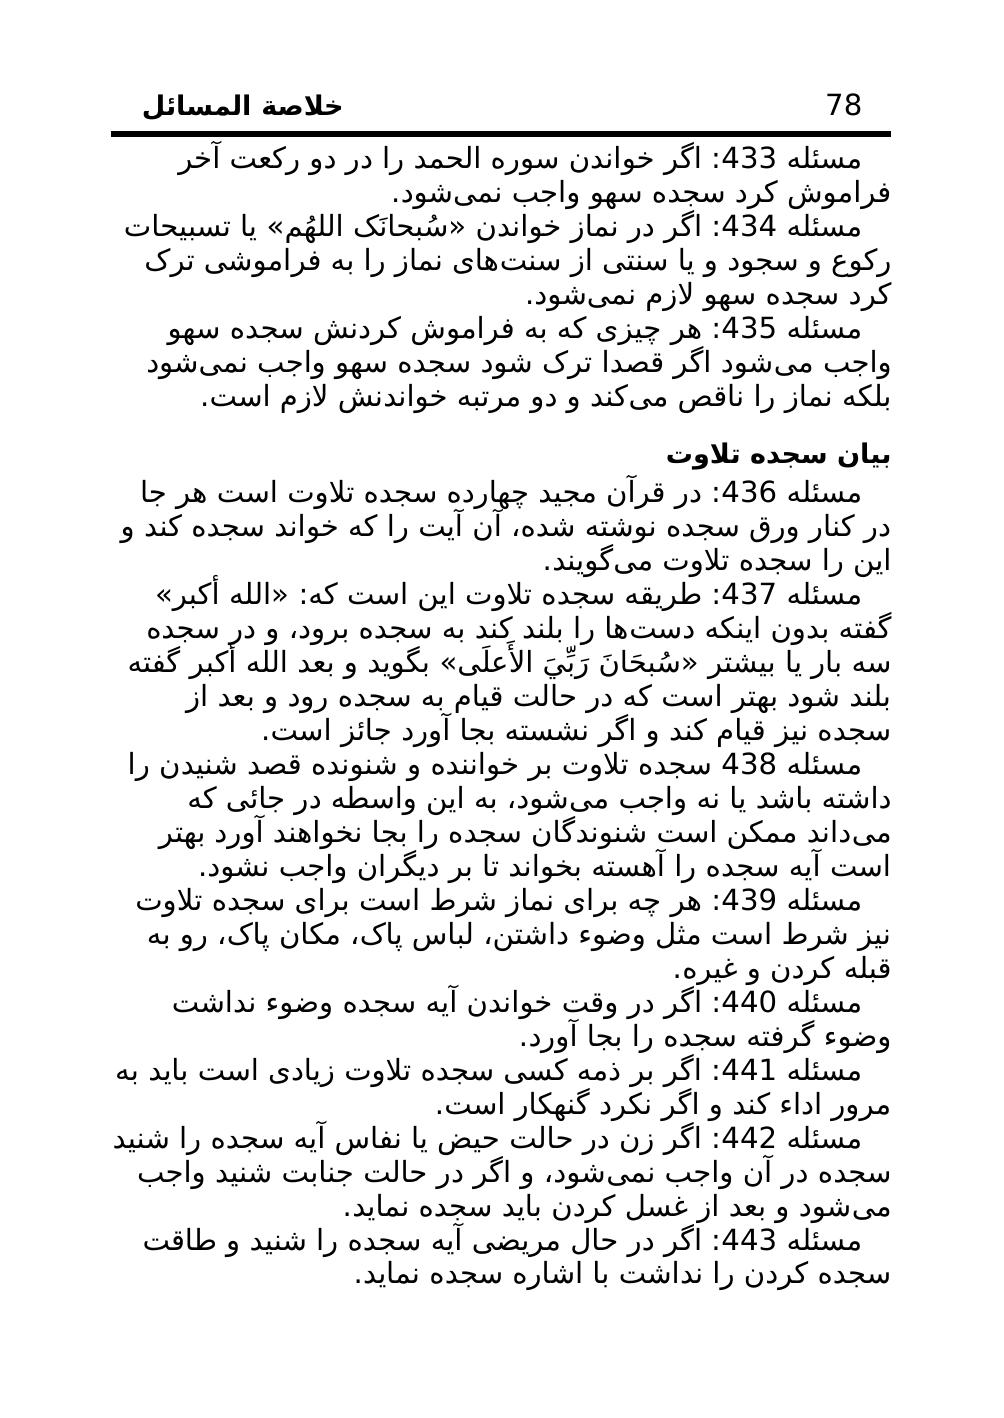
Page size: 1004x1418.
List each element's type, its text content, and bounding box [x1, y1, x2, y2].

text مسئله 442: اگر زن در حالت حیض یا نفاس آیه سجده را شنید سجده در آن واجب نمی‌شود، و اگر در حالت جنابت شنید واجب می‌شود و بعد از غسل کردن باید سجده نماید. [112, 1121, 892, 1223]
text مسئله 437: طریقه سجده تلاوت این است که: «الله أکبر» گفته بدون اینکه دست‌ها را بلند کند به سجده برود، و در سجده سه بار یا بیشتر «سُبحَانَ رَبِّيَ الأَعلَی» بگوید و بعد الله أکبر گفته بلند شود بهتر است که در حالت قیام به سجده رود و بعد از سجده نیز قیام کند و اگر نشسته بجا آورد جائز است. [112, 578, 892, 747]
text مسئله 441: اگر بر ذمه کسی سجده تلاوت زیادی است باید به مرور اداء کند و اگر نکرد گنهکار است. [112, 1053, 892, 1121]
text بیان سجده تلاوت [112, 438, 892, 469]
text مسئله 443: اگر در حال مریضی آیه سجده را شنید و طاقت سجده کردن را نداشت با اشاره سجده نماید. [112, 1223, 892, 1291]
text مسئله 436: در قرآن مجید چهارده سجده تلاوت است هر جا در کنار ورق سجده نوشته شده، آن آیت را که خواند سجده کند و این را سجده تلاوت می‌گویند. [112, 476, 892, 578]
text مسئله 438 سجده تلاوت بر خواننده و شنونده قصد شنیدن را داشته باشد یا نه واجب می‌شود، به این واسطه در جائی که می‌داند ممکن است شنوندگان سجده را بجا نخواهند آورد بهتر است آیه سجده را آهسته بخواند تا بر دیگران واجب نشود. [112, 747, 892, 883]
text مسئله 434: اگر در نماز خواندن «سُبحانَک اللهُم» یا تسبیحات رکوع و سجود و یا سنتی از سنت‌های نماز را به فراموشی ترک کرد سجده سهو لازم نمی‌شود. [112, 209, 892, 311]
text مسئله 439: هر چه برای نماز شرط است برای سجده تلاوت نیز شرط است مثل وضوء داشتن، لباس پاک، مکان پاک، رو به قبله کردن و غیره. [112, 883, 892, 985]
text مسئله 433: اگر خواندن سوره الحمد را در دو رکعت آخر فراموش کرد سجده سهو واجب نمی‌شود. [112, 141, 892, 209]
text مسئله 435: هر چیزی که به فراموش کردنش سجده سهو واجب می‌شود اگر قصدا ترک شود سجده سهو واجب نمی‌شود بلکه نماز را ناقص می‌کند و دو مرتبه خواندنش لازم است. [112, 311, 892, 413]
text مسئله 440: اگر در وقت خواندن آیه سجده وضوء نداشت وضوء گرفته سجده را بجا آورد. [112, 985, 892, 1053]
